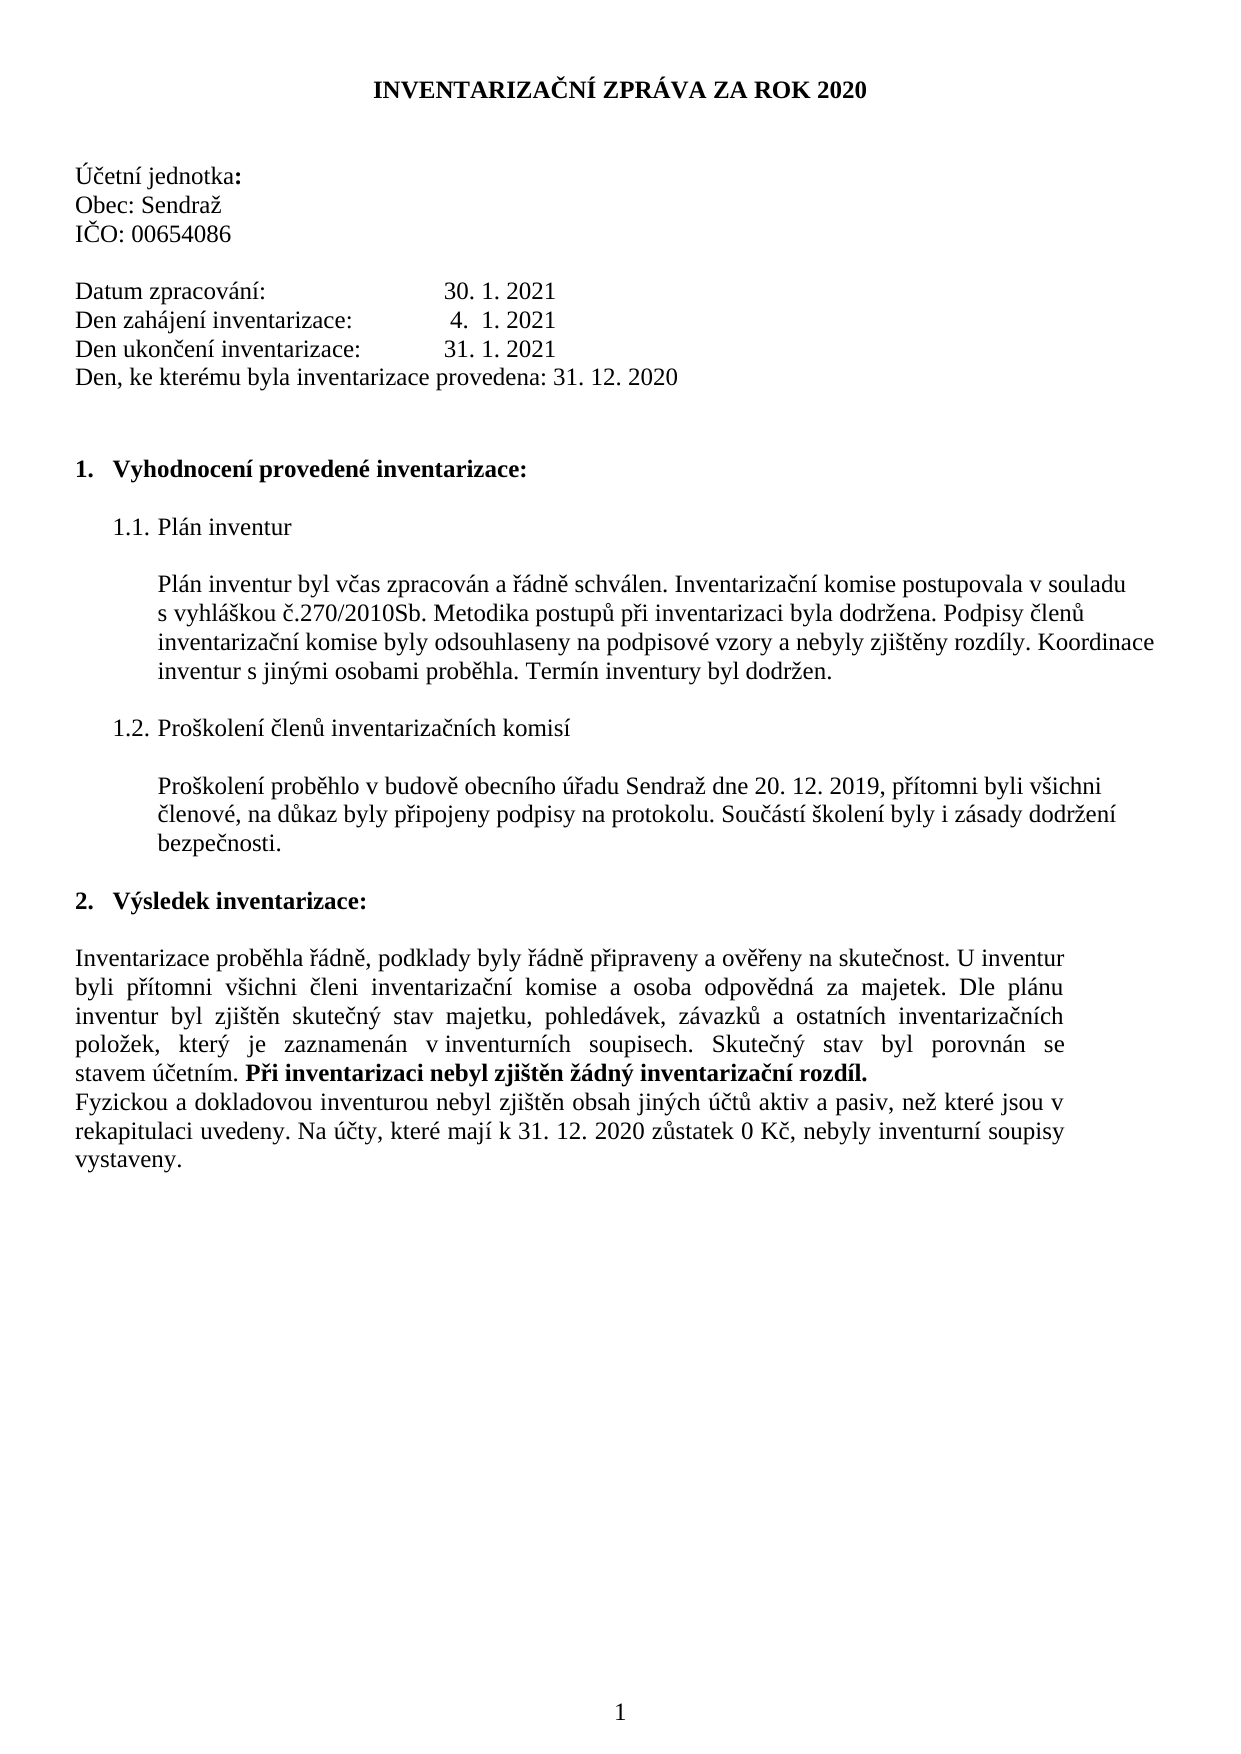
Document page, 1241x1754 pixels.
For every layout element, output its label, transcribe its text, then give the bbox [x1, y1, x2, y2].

list Vyhodnocení provedené inventarizace: [75, 454, 1165, 483]
text Den zahájení inventarizace: 4. 1. 2021 [75, 305, 1165, 334]
list Výsledek inventarizace: [75, 886, 1165, 914]
text Inventarizace proběhla řádně, podklady byly řádně připraveny a ověřeny na skutečnost. U inventur byli přítomni všichni členi inventarizační komise a osoba odpovědná za majetek. Dle plánu inventur byl zjištěn skutečný stav majetku, pohledávek, závazků a ostatních inventarizačních položek, který je zaznamenán v inventurních soupisech. Skutečný stav byl porovnán se stavem účetním. Při inventarizaci nebyl zjištěn žádný inventarizační rozdíl. [75, 943, 1065, 1087]
text Den, ke kterému byla inventarizace provedena: 31. 12. 2020 [75, 362, 1165, 391]
list Plán inventur [112, 512, 1165, 541]
text Obec: Sendraž [75, 190, 1165, 219]
list Proškolení členů inventarizačních komisí [112, 713, 1165, 742]
text IČO: 00654086 [75, 219, 1165, 247]
list Plán inventur byl včas zpracován a řádně schválen. Inventarizační komise postupovala v souladu s vyhláškou č.270/2010Sb. Metodika postupů při inventarizaci byla dodržena. Podpisy členů inventarizační komise byly odsouhlaseny na podpisové vzory a nebyly zjištěny rozdíly. Koordinace inventur s jinými osobami proběhla. Termín inventury byl dodržen. [157, 569, 1165, 684]
text INVENTARIZAČNÍ ZPRÁVA ZA ROK 2020 [75, 75, 1165, 104]
text Den ukončení inventarizace: 31. 1. 2021 [75, 334, 1165, 362]
text Datum zpracování: 30. 1. 2021 [75, 276, 1165, 305]
text Fyzickou a dokladovou inventurou nebyl zjištěn obsah jiných účtů aktiv a pasiv, než které jsou v rekapitulaci uvedeny. Na účty, které mají k 31. 12. 2020 zůstatek 0 Kč, nebyly inventurní soupisy vystaveny. [75, 1087, 1065, 1173]
text Účetní jednotka: [75, 161, 1165, 190]
list Proškolení proběhlo v budově obecního úřadu Sendraž dne 20. 12. 2019, přítomni byli všichni členové, na důkaz byly připojeny podpisy na protokolu. Součástí školení byly i zásady dodržení bezpečnosti. [157, 771, 1165, 857]
